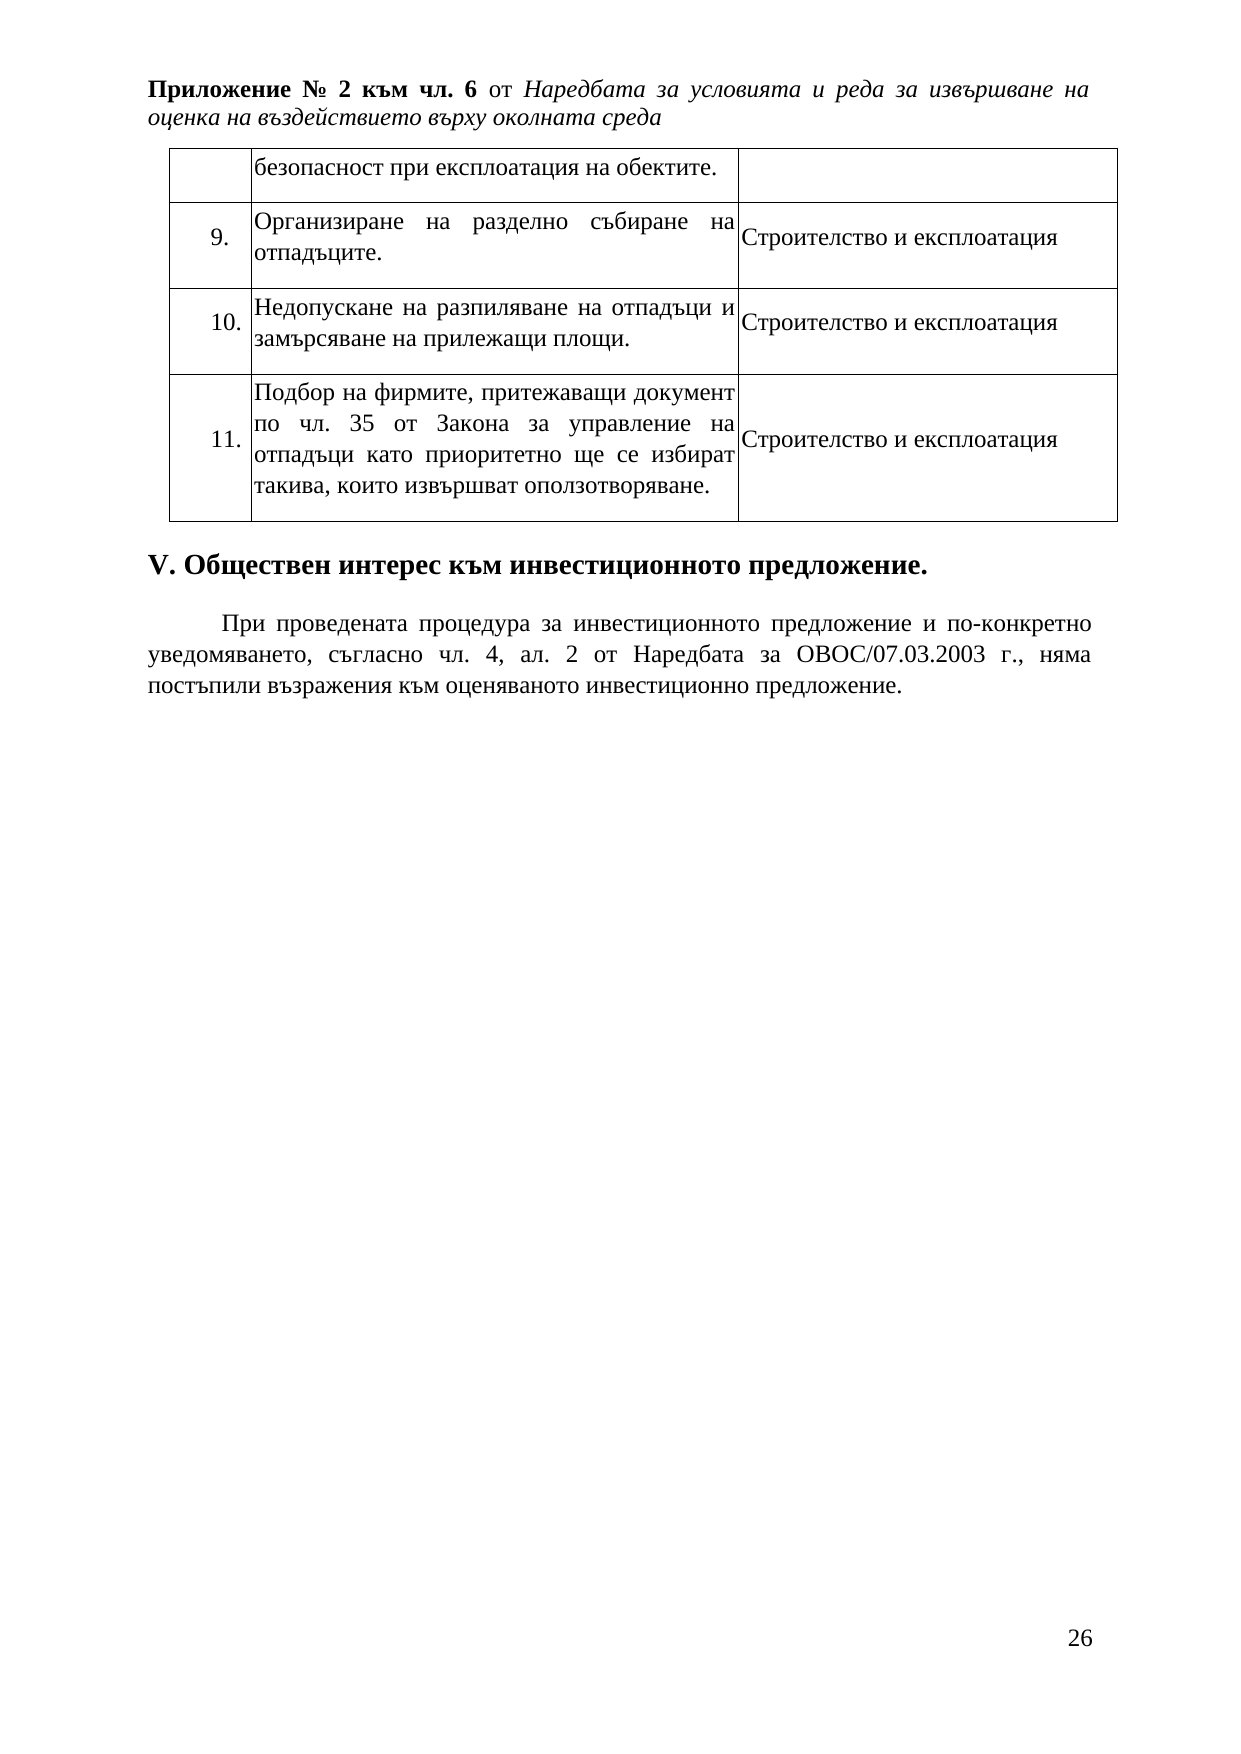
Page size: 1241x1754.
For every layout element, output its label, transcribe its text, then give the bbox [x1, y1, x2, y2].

text При проведената процедура за инвестиционното предложение и по-конкретно уведомяването, съгласно чл. 4, ал. 2 от Наредбата за ОВОС/07.03.2003 г., няма постъпили възражения към оценяваното инвестиционно предложение. [148, 608, 1093, 699]
table_cell Строителство и експлоатация [739, 289, 1117, 373]
table_cell Организиране на разделно събиране на отпадъците. [252, 203, 738, 288]
table_cell Строителство и експлоатация [739, 375, 1117, 521]
table_cell [170, 149, 251, 202]
table_cell [170, 375, 251, 521]
subtitle V. Обществен интерес към инвестиционното предложение. [148, 547, 1093, 581]
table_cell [252, 149, 738, 202]
table_cell [170, 289, 251, 373]
table_cell [170, 203, 251, 288]
table_cell Подбор на фирмите, притежаващи документ по чл. 35 от Закона за управление на отпадъци като приоритетно ще се избират такива, които извършват оползотворяване. [252, 375, 738, 521]
table_cell Недопускане на разпиляване на отпадъци и замърсяване на прилежащи площи. [252, 289, 738, 373]
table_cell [739, 149, 1117, 202]
table_cell Строителство и експлоатация [739, 203, 1117, 288]
